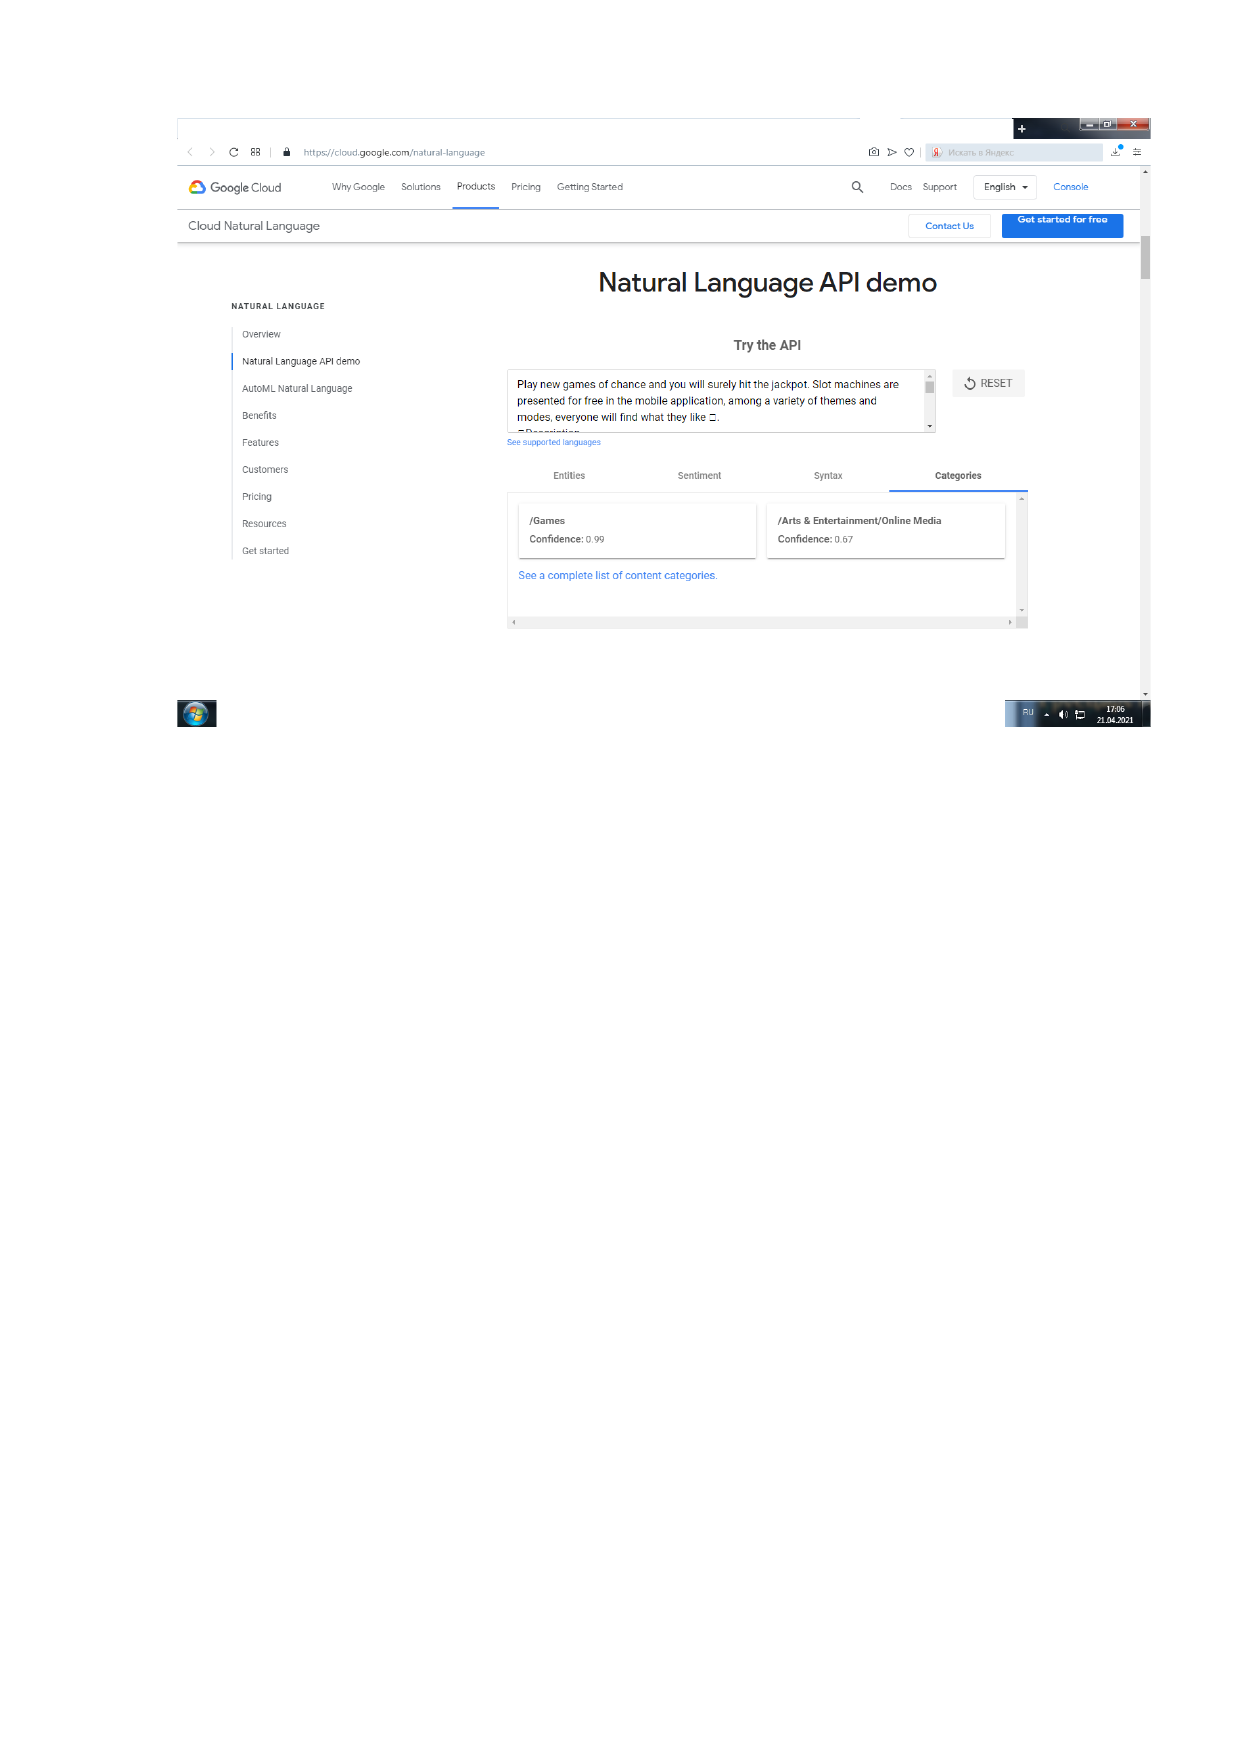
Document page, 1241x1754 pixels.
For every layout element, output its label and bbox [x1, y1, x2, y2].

picture [177, 118, 1151, 727]
